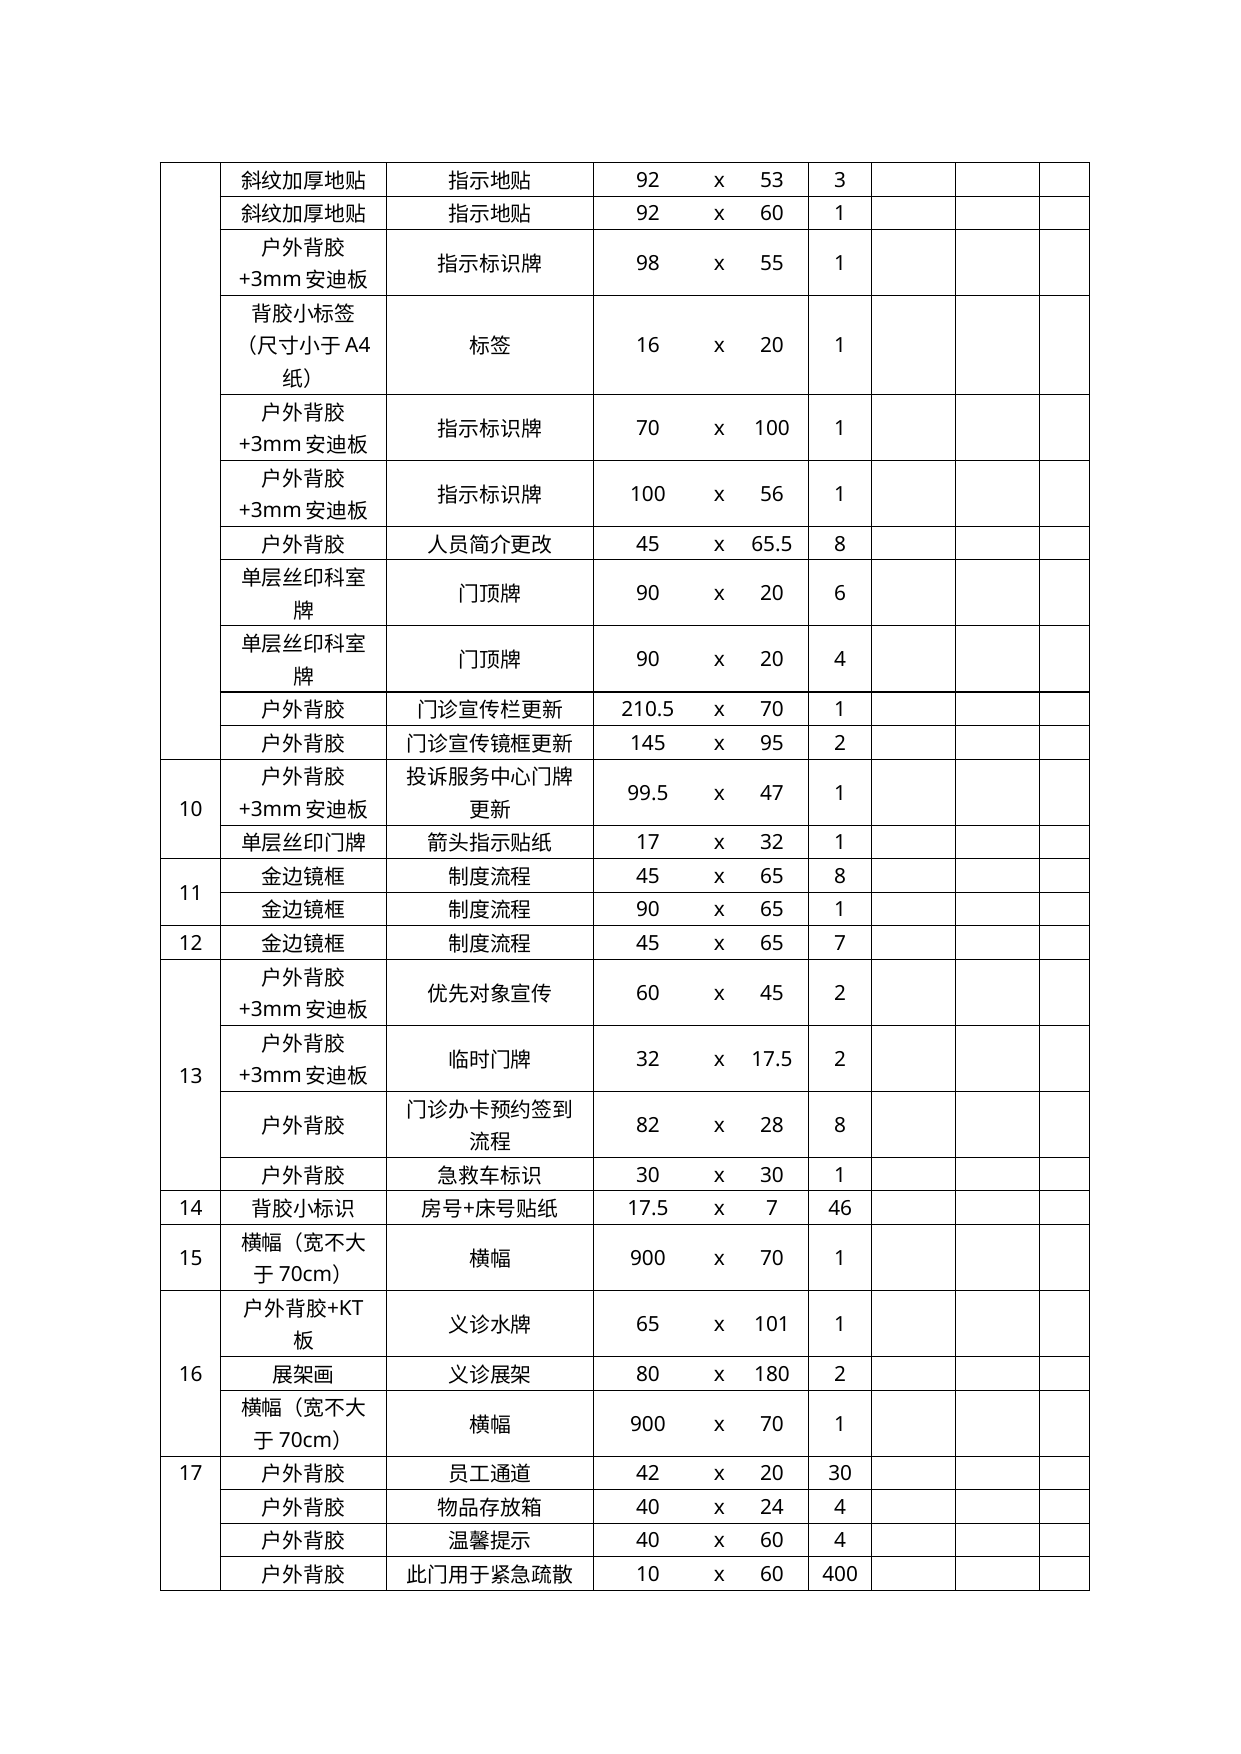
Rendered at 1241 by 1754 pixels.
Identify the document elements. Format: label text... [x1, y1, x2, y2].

table_cell [1040, 1158, 1089, 1190]
table_cell 14 [161, 1191, 220, 1224]
table_cell 60 [735, 1524, 808, 1556]
table_cell 金边镜框 [221, 893, 386, 925]
table_cell [956, 296, 1039, 394]
table_cell x [702, 1225, 735, 1290]
table_cell 30 [735, 1158, 808, 1190]
table_cell 指示标识牌 [387, 461, 593, 526]
table_cell 门诊办卡预约签到流程 [387, 1092, 593, 1157]
table_cell 1 [809, 230, 871, 295]
table_cell 户外背胶 [221, 1092, 386, 1157]
table_cell x [702, 1291, 735, 1356]
table_cell 17.5 [594, 1191, 702, 1224]
table_cell x [702, 296, 735, 394]
table_cell 17.5 [735, 1026, 808, 1091]
table_cell 17 [161, 1457, 220, 1590]
table_cell x [702, 1026, 735, 1091]
table_cell [1040, 893, 1089, 925]
table_cell 11 [161, 859, 220, 925]
table_cell x [702, 626, 735, 691]
table_cell 16 [161, 1291, 220, 1456]
table_cell x [702, 1457, 735, 1489]
table_cell 100 [735, 395, 808, 460]
table_cell 42 [594, 1457, 702, 1489]
table_cell 90 [594, 893, 702, 925]
table_cell 户外背胶+3mm安迪板 [221, 395, 386, 460]
table_cell [956, 1026, 1039, 1091]
table_cell 45 [594, 859, 702, 892]
table_cell 人员简介更改 [387, 527, 593, 559]
table_cell 此门用于紧急疏散 [387, 1557, 593, 1590]
table_cell x [702, 826, 735, 858]
table_cell 户外背胶+3mm安迪板 [221, 230, 386, 295]
table_cell 临时门牌 [387, 1026, 593, 1091]
table_cell [872, 960, 955, 1025]
table_cell [1040, 395, 1089, 460]
table_cell 32 [735, 826, 808, 858]
table_cell 户外背胶 [221, 1524, 386, 1556]
table_cell 70 [735, 1391, 808, 1456]
table_cell [872, 826, 955, 858]
table_cell 900 [594, 1225, 702, 1290]
table_cell 4 [809, 1490, 871, 1523]
table_cell x [702, 1191, 735, 1224]
table_cell 展架画 [221, 1357, 386, 1389]
table_cell 横幅（宽不大于70cm） [221, 1391, 386, 1456]
table_cell 投诉服务中心门牌更新 [387, 760, 593, 824]
table_cell 60 [735, 197, 808, 229]
table_cell 10 [161, 760, 220, 858]
table_cell [872, 197, 955, 229]
table_cell [1040, 1524, 1089, 1556]
table_cell [872, 626, 955, 691]
table_cell 1 [809, 893, 871, 925]
table_cell [1040, 1191, 1089, 1224]
table_cell 65.5 [735, 527, 808, 559]
table_cell [1040, 859, 1089, 892]
table_cell 户外背胶 [221, 1158, 386, 1190]
table_cell 8 [809, 527, 871, 559]
table_cell 65 [735, 893, 808, 925]
table_cell 金边镜框 [221, 859, 386, 892]
table_cell [956, 960, 1039, 1025]
table_cell 45 [735, 960, 808, 1025]
table_cell 210.5 [594, 693, 702, 725]
table_cell 指示地贴 [387, 197, 593, 229]
table_cell 7 [809, 926, 871, 959]
table_cell 门诊宣传镜框更新 [387, 726, 593, 758]
table_cell 8 [809, 1092, 871, 1157]
table_cell [956, 926, 1039, 959]
table_cell 背胶小标签（尺寸小于A4纸） [221, 296, 386, 394]
table_cell [956, 1457, 1039, 1489]
table_cell 斜纹加厚地贴 [221, 163, 386, 196]
table_cell [1040, 693, 1089, 725]
table_cell 1 [809, 693, 871, 725]
table_cell 义诊水牌 [387, 1291, 593, 1356]
table_cell [872, 926, 955, 959]
table_cell 单层丝印科室牌 [221, 560, 386, 625]
table_cell 101 [735, 1291, 808, 1356]
table_cell x [702, 1524, 735, 1556]
table_cell 1 [809, 760, 871, 824]
table_cell [872, 527, 955, 559]
table_cell [872, 893, 955, 925]
table_cell [872, 1490, 955, 1523]
table_cell 400 [809, 1557, 871, 1590]
table_cell 户外背胶+3mm安迪板 [221, 461, 386, 526]
table_cell x [702, 1357, 735, 1389]
table_cell 95 [735, 726, 808, 758]
table_cell 90 [594, 560, 702, 625]
table_cell 65 [735, 926, 808, 959]
table_cell [956, 1557, 1039, 1590]
table_cell [1040, 726, 1089, 758]
table_cell [872, 1191, 955, 1224]
table_cell 1 [809, 296, 871, 394]
table_cell 背胶小标识 [221, 1191, 386, 1224]
table_cell 斜纹加厚地贴 [221, 197, 386, 229]
table_cell [956, 726, 1039, 758]
table_cell 标签 [387, 296, 593, 394]
table_cell 1 [809, 826, 871, 858]
table_cell x [702, 760, 735, 824]
table_cell [956, 826, 1039, 858]
table_cell 20 [735, 626, 808, 691]
table_cell x [702, 960, 735, 1025]
table_cell [956, 626, 1039, 691]
table_cell 8 [809, 859, 871, 892]
table_cell x [702, 1158, 735, 1190]
table_cell 56 [735, 461, 808, 526]
table_cell 横幅 [387, 1225, 593, 1290]
table_cell [1040, 296, 1089, 394]
table_cell 24 [735, 1490, 808, 1523]
table_cell x [702, 859, 735, 892]
table_cell 900 [594, 1391, 702, 1456]
table_cell [872, 859, 955, 892]
table_cell 户外背胶+KT板 [221, 1291, 386, 1356]
table_cell 17 [594, 826, 702, 858]
table_cell x [702, 693, 735, 725]
table_cell [956, 693, 1039, 725]
table_cell 义诊展架 [387, 1357, 593, 1389]
table_cell 温馨提示 [387, 1524, 593, 1556]
table_cell 1 [809, 1291, 871, 1356]
table_cell [872, 1457, 955, 1489]
table_cell 指示地贴 [387, 163, 593, 196]
table_cell [872, 1524, 955, 1556]
table_cell 46 [809, 1191, 871, 1224]
table_cell 92 [594, 197, 702, 229]
table_cell 12 [161, 926, 220, 959]
table_cell x [702, 1391, 735, 1456]
table_cell [872, 1158, 955, 1190]
table_cell 100 [594, 461, 702, 526]
table_cell [872, 726, 955, 758]
table_cell [956, 197, 1039, 229]
table_cell [956, 1291, 1039, 1356]
table_cell [1040, 1357, 1089, 1389]
table_cell 制度流程 [387, 859, 593, 892]
table_cell 员工通道 [387, 1457, 593, 1489]
table_cell [956, 1225, 1039, 1290]
table_cell x [702, 395, 735, 460]
table_cell [1040, 163, 1089, 196]
table_cell 70 [735, 1225, 808, 1290]
table_cell [956, 461, 1039, 526]
table_cell 10 [594, 1557, 702, 1590]
table_cell 60 [735, 1557, 808, 1590]
table_cell x [702, 527, 735, 559]
table_cell 户外背胶 [221, 1457, 386, 1489]
table_cell [1040, 626, 1089, 691]
table_cell [1040, 1225, 1089, 1290]
table_cell 47 [735, 760, 808, 824]
table_cell x [702, 230, 735, 295]
table_cell 门顶牌 [387, 560, 593, 625]
table_cell [872, 1357, 955, 1389]
table_cell [956, 560, 1039, 625]
table_cell 户外背胶 [221, 527, 386, 559]
table_cell 98 [594, 230, 702, 295]
table_cell [872, 461, 955, 526]
table_cell 70 [735, 693, 808, 725]
table_cell 1 [809, 1225, 871, 1290]
table_cell [872, 395, 955, 460]
table_cell 4 [809, 626, 871, 691]
table_cell [956, 1158, 1039, 1190]
table_cell 20 [735, 1457, 808, 1489]
table_cell [956, 760, 1039, 824]
table_cell 房号+床号贴纸 [387, 1191, 593, 1224]
table_cell [1040, 826, 1089, 858]
table_cell 16 [594, 296, 702, 394]
table_cell [1040, 760, 1089, 824]
table_cell 99.5 [594, 760, 702, 824]
table_cell [1040, 1391, 1089, 1456]
table_cell x [702, 1557, 735, 1590]
table_cell 32 [594, 1026, 702, 1091]
table_cell [872, 1225, 955, 1290]
table_cell [872, 760, 955, 824]
table_cell x [702, 197, 735, 229]
table_cell 制度流程 [387, 926, 593, 959]
table_cell [1040, 1457, 1089, 1489]
table_cell [956, 1092, 1039, 1157]
table_cell [1040, 230, 1089, 295]
table_cell [956, 893, 1039, 925]
table_cell [956, 1357, 1039, 1389]
table_cell 145 [594, 726, 702, 758]
table_cell [1040, 527, 1089, 559]
table_cell [1040, 560, 1089, 625]
table_cell 90 [594, 626, 702, 691]
table_cell [1040, 461, 1089, 526]
table_cell x [702, 893, 735, 925]
table_cell [872, 560, 955, 625]
table_cell 2 [809, 960, 871, 1025]
table_cell 4 [809, 1524, 871, 1556]
table_cell [872, 230, 955, 295]
table_cell [1040, 1092, 1089, 1157]
table_cell 2 [809, 726, 871, 758]
table_cell 6 [809, 560, 871, 625]
table_cell 急救车标识 [387, 1158, 593, 1190]
table_cell 1 [809, 1158, 871, 1190]
table_cell 户外背胶 [221, 726, 386, 758]
table_cell 30 [809, 1457, 871, 1489]
table_cell 53 [735, 163, 808, 196]
table_cell 2 [809, 1026, 871, 1091]
table_cell [956, 163, 1039, 196]
table_cell [872, 1092, 955, 1157]
table_cell 45 [594, 926, 702, 959]
table_cell 1 [809, 197, 871, 229]
table_cell [956, 1391, 1039, 1456]
table_cell [956, 527, 1039, 559]
table_cell 70 [594, 395, 702, 460]
table_cell x [702, 926, 735, 959]
table_cell [872, 1291, 955, 1356]
table_cell x [702, 163, 735, 196]
table_cell [1040, 1026, 1089, 1091]
table_cell 门顶牌 [387, 626, 593, 691]
table_cell 1 [809, 395, 871, 460]
table_cell 92 [594, 163, 702, 196]
table_cell 180 [735, 1357, 808, 1389]
table_cell 金边镜框 [221, 926, 386, 959]
table_cell [956, 1490, 1039, 1523]
table_cell [1040, 197, 1089, 229]
table_cell [956, 1524, 1039, 1556]
table_cell 45 [594, 527, 702, 559]
table_cell [1040, 1557, 1089, 1590]
table_cell 箭头指示贴纸 [387, 826, 593, 858]
table_cell 40 [594, 1490, 702, 1523]
table_cell [872, 1557, 955, 1590]
table_cell 20 [735, 560, 808, 625]
table_cell 13 [161, 960, 220, 1190]
table_cell 横幅 [387, 1391, 593, 1456]
table_cell 单层丝印科室牌 [221, 626, 386, 691]
table_cell 15 [161, 1225, 220, 1290]
table_cell x [702, 461, 735, 526]
table_cell [956, 230, 1039, 295]
table_cell [872, 1391, 955, 1456]
table_cell 3 [809, 163, 871, 196]
table_cell [1040, 926, 1089, 959]
table_cell 门诊宣传栏更新 [387, 693, 593, 725]
table_cell [1040, 1490, 1089, 1523]
table_cell [956, 395, 1039, 460]
table_cell x [702, 726, 735, 758]
table_cell 80 [594, 1357, 702, 1389]
table_cell x [702, 1490, 735, 1523]
table_cell 户外背胶+3mm安迪板 [221, 960, 386, 1025]
table_cell [1040, 1291, 1089, 1356]
table_cell 1 [809, 1391, 871, 1456]
table_cell [872, 1026, 955, 1091]
table_cell 82 [594, 1092, 702, 1157]
table_cell 1 [809, 461, 871, 526]
table_cell x [702, 560, 735, 625]
table_cell 65 [735, 859, 808, 892]
table_cell 单层丝印门牌 [221, 826, 386, 858]
table_cell 7 [735, 1191, 808, 1224]
table_cell [956, 859, 1039, 892]
table_cell 户外背胶 [221, 1490, 386, 1523]
table_cell 户外背胶 [221, 1557, 386, 1590]
table_cell 40 [594, 1524, 702, 1556]
table_cell 28 [735, 1092, 808, 1157]
table_cell x [702, 1092, 735, 1157]
table_cell [956, 1191, 1039, 1224]
table_cell 制度流程 [387, 893, 593, 925]
table_cell [872, 163, 955, 196]
table_cell 指示标识牌 [387, 395, 593, 460]
table_cell 户外背胶+3mm安迪板 [221, 760, 386, 824]
table_cell 户外背胶 [221, 693, 386, 725]
table_cell 55 [735, 230, 808, 295]
table_cell 2 [809, 1357, 871, 1389]
table_cell 横幅（宽不大于70cm） [221, 1225, 386, 1290]
table_cell [872, 296, 955, 394]
table_cell 60 [594, 960, 702, 1025]
table_cell 30 [594, 1158, 702, 1190]
table_cell [872, 693, 955, 725]
table_cell 65 [594, 1291, 702, 1356]
table_cell 优先对象宣传 [387, 960, 593, 1025]
table_cell 物品存放箱 [387, 1490, 593, 1523]
table_cell 20 [735, 296, 808, 394]
table_cell 指示标识牌 [387, 230, 593, 295]
table_cell 户外背胶+3mm安迪板 [221, 1026, 386, 1091]
table_cell [1040, 960, 1089, 1025]
